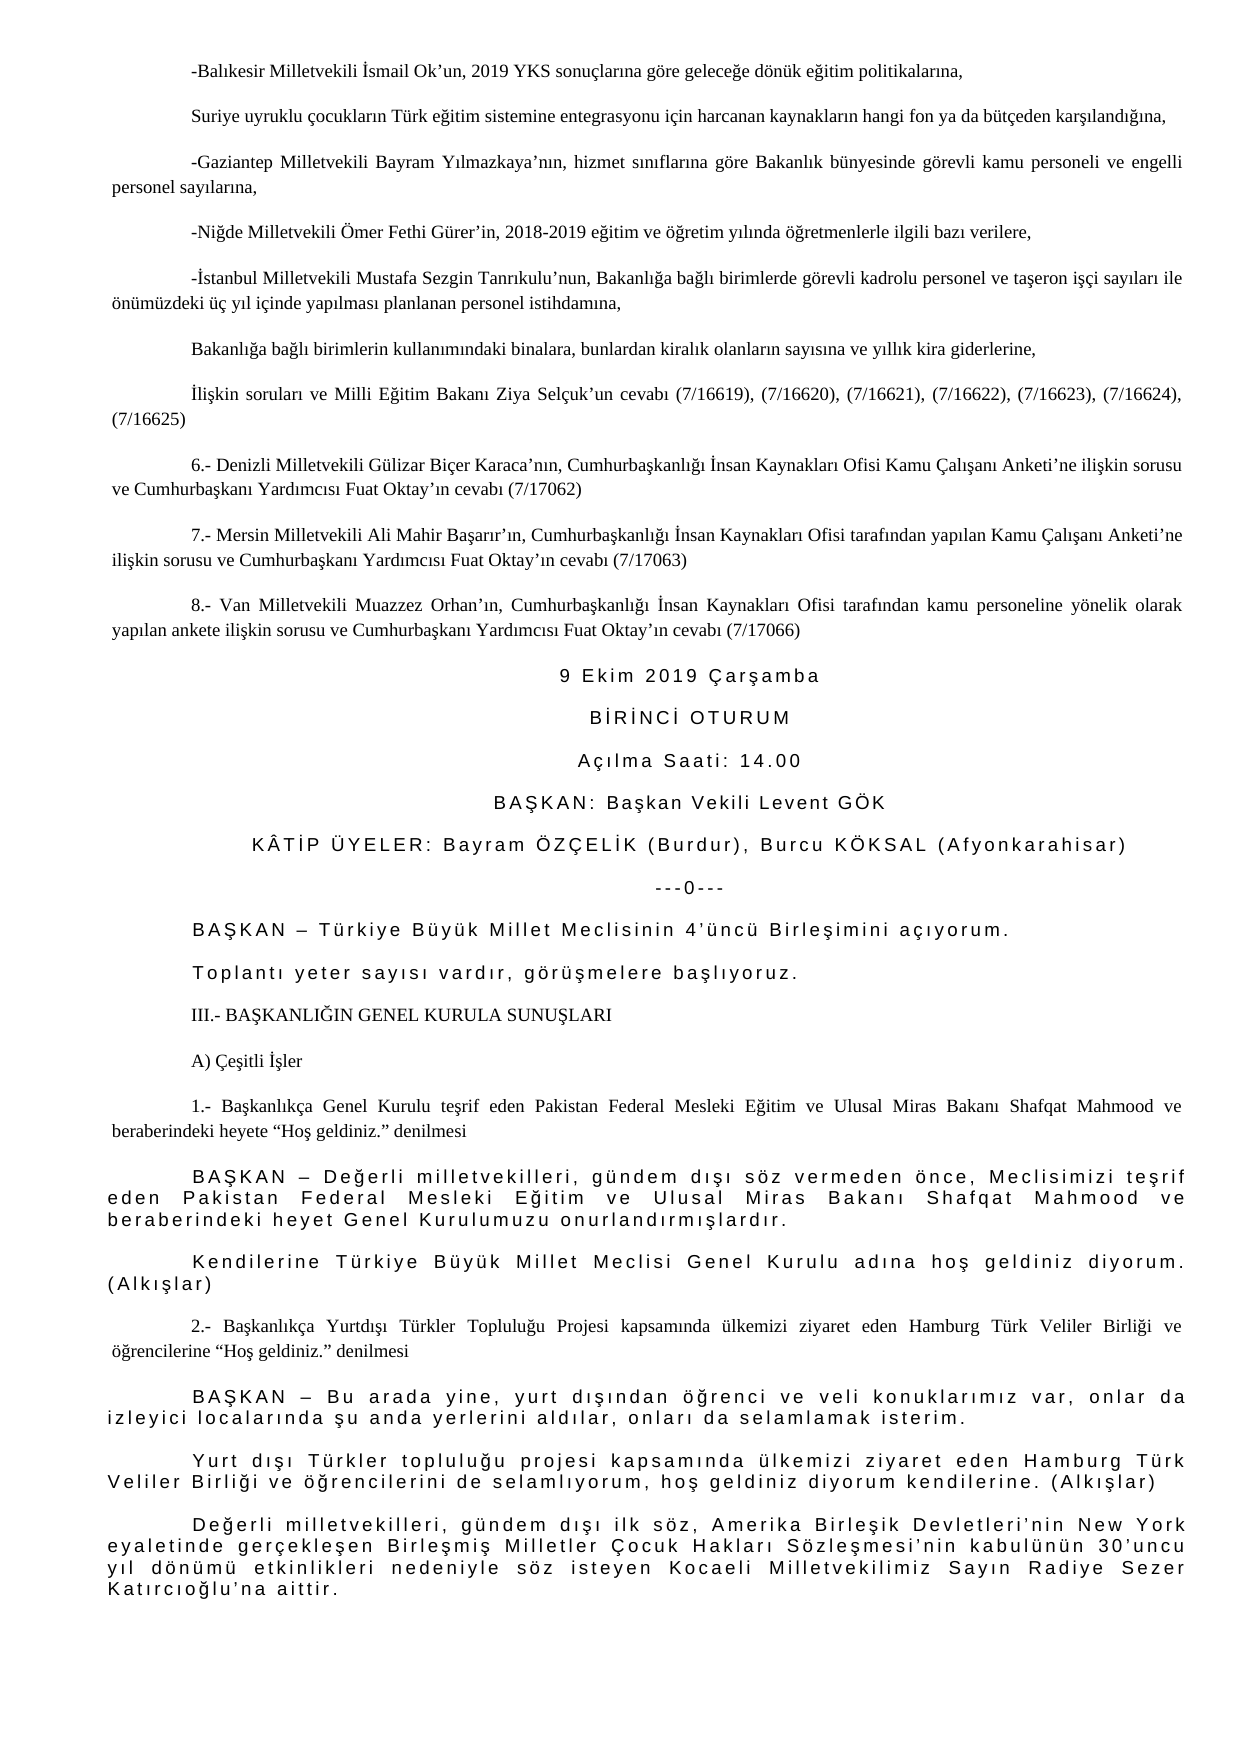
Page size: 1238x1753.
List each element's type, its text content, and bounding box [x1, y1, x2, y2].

text -İstanbul Milletvekili Mustafa Sezgin Tanrıkulu’nun, Bakanlığa bağlı birimlerde görevli kadrolu personel ve taşeron işçi sayıları ile önümüzdeki üç yıl içinde yapılması planlanan personel istihdamına, [112, 267, 1184, 313]
text Değerli milletvekilleri, gündem dışı ilk söz, Amerika Birleşik Devletleri’nin New York eyaletinde gerçekleşen Birleşmiş Milletler Çocuk Hakları Sözleşmesi’nin kabulünün 30’uncu yıl dönümü etkinlikleri nedeniyle söz isteyen Kocaeli Milletvekilimiz Sayın Radiye Sezer Katırcıoğlu’na aittir. [107, 1513, 1186, 1599]
text ---0--- [103, 877, 1186, 898]
text BAŞKAN: Başkan Vekili Levent GÖK [103, 792, 1186, 813]
text İlişkin soruları ve Milli Eğitim Bakanı Ziya Selçuk’un cevabı (7/16619), (7/16620), (7/16621), (7/16622), (7/16623), (7/16624), (7/16625) [112, 383, 1184, 429]
text KÂTİP ÜYELER: Bayram ÖZÇELİK (Burdur), Burcu KÖKSAL (Afyonkarahisar) [103, 834, 1186, 856]
text 2.- Başkanlıkça Yurtdışı Türkler Topluluğu Projesi kapsamında ülkemizi ziyaret eden Hamburg Türk Veliler Birliği ve öğrencilerine “Hoş geldiniz.” denilmesi [112, 1315, 1184, 1361]
text A) Çeşitli İşler [112, 1049, 1184, 1071]
text Kendilerine Türkiye Büyük Millet Meclisi Genel Kurulu adına hoş geldiniz diyorum. (Alkışlar) [107, 1251, 1186, 1294]
text 7.- Mersin Milletvekili Ali Mahir Başarır’ın, Cumhurbaşkanlığı İnsan Kaynakları Ofisi tarafından yapılan Kamu Çalışanı Anketi’ne ilişkin sorusu ve Cumhurbaşkanı Yardımcısı Fuat Oktay’ın cevabı (7/17063) [112, 524, 1184, 570]
text -Gaziantep Milletvekili Bayram Yılmazkaya’nın, hizmet sınıflarına göre Bakanlık bünyesinde görevli kamu personeli ve engelli personel sayılarına, [112, 151, 1184, 197]
text III.- BAŞKANLIĞIN GENEL KURULA SUNUŞLARI [112, 1004, 1184, 1025]
text Yurt dışı Türkler topluluğu projesi kapsamında ülkemizi ziyaret eden Hamburg Türk Veliler Birliği ve öğrencilerini de selamlıyorum, hoş geldiniz diyorum kendilerine. (Alkışlar) [107, 1449, 1186, 1492]
text Suriye uyruklu çocukların Türk eğitim sistemine entegrasyonu için harcanan kaynakların hangi fon ya da bütçeden karşılandığına, [112, 105, 1184, 127]
text 9 Ekim 2019 Çarşamba [103, 665, 1186, 686]
text BİRİNCİ OTURUM [103, 707, 1186, 729]
text BAŞKAN – Bu arada yine, yurt dışından öğrenci ve veli konuklarımız var, onlar da izleyici localarında şu anda yerlerini aldılar, onları da selamlamak isterim. [107, 1385, 1186, 1428]
text Toplantı yeter sayısı vardır, görüşmelere başlıyoruz. [107, 961, 1186, 983]
text 6.- Denizli Milletvekili Gülizar Biçer Karaca’nın, Cumhurbaşkanlığı İnsan Kaynakları Ofisi Kamu Çalışanı Anketi’ne ilişkin sorusu ve Cumhurbaşkanı Yardımcısı Fuat Oktay’ın cevabı (7/17062) [112, 453, 1184, 500]
text BAŞKAN – Değerli milletvekilleri, gündem dışı söz vermeden önce, Meclisimizi teşrif eden Pakistan Federal Mesleki Eğitim ve Ulusal Miras Bakanı Shafqat Mahmood ve beraberindeki heyet Genel Kurulumuzu onurlandırmışlardır. [107, 1166, 1186, 1230]
text 1.- Başkanlıkça Genel Kurulu teşrif eden Pakistan Federal Mesleki Eğitim ve Ulusal Miras Bakanı Shafqat Mahmood ve beraberindeki heyete “Hoş geldiniz.” denilmesi [112, 1095, 1184, 1141]
text Açılma Saati: 14.00 [103, 749, 1186, 771]
text BAŞKAN – Türkiye Büyük Millet Meclisinin 4’üncü Birleşimini açıyorum. [107, 919, 1186, 941]
text 8.- Van Milletvekili Muazzez Orhan’ın, Cumhurbaşkanlığı İnsan Kaynakları Ofisi tarafından kamu personeline yönelik olarak yapılan ankete ilişkin sorusu ve Cumhurbaşkanı Yardımcısı Fuat Oktay’ın cevabı (7/17066) [112, 594, 1184, 641]
text -Niğde Milletvekili Ömer Fethi Gürer’in, 2018-2019 eğitim ve öğretim yılında öğretmenlerle ilgili bazı verilere, [112, 221, 1184, 243]
text -Balıkesir Milletvekili İsmail Ok’un, 2019 YKS sonuçlarına göre geleceğe dönük eğitim politikalarına, [112, 60, 1184, 81]
text Bakanlığa bağlı birimlerin kullanımındaki binalara, bunlardan kiralık olanların sayısına ve yıllık kira giderlerine, [112, 337, 1184, 359]
